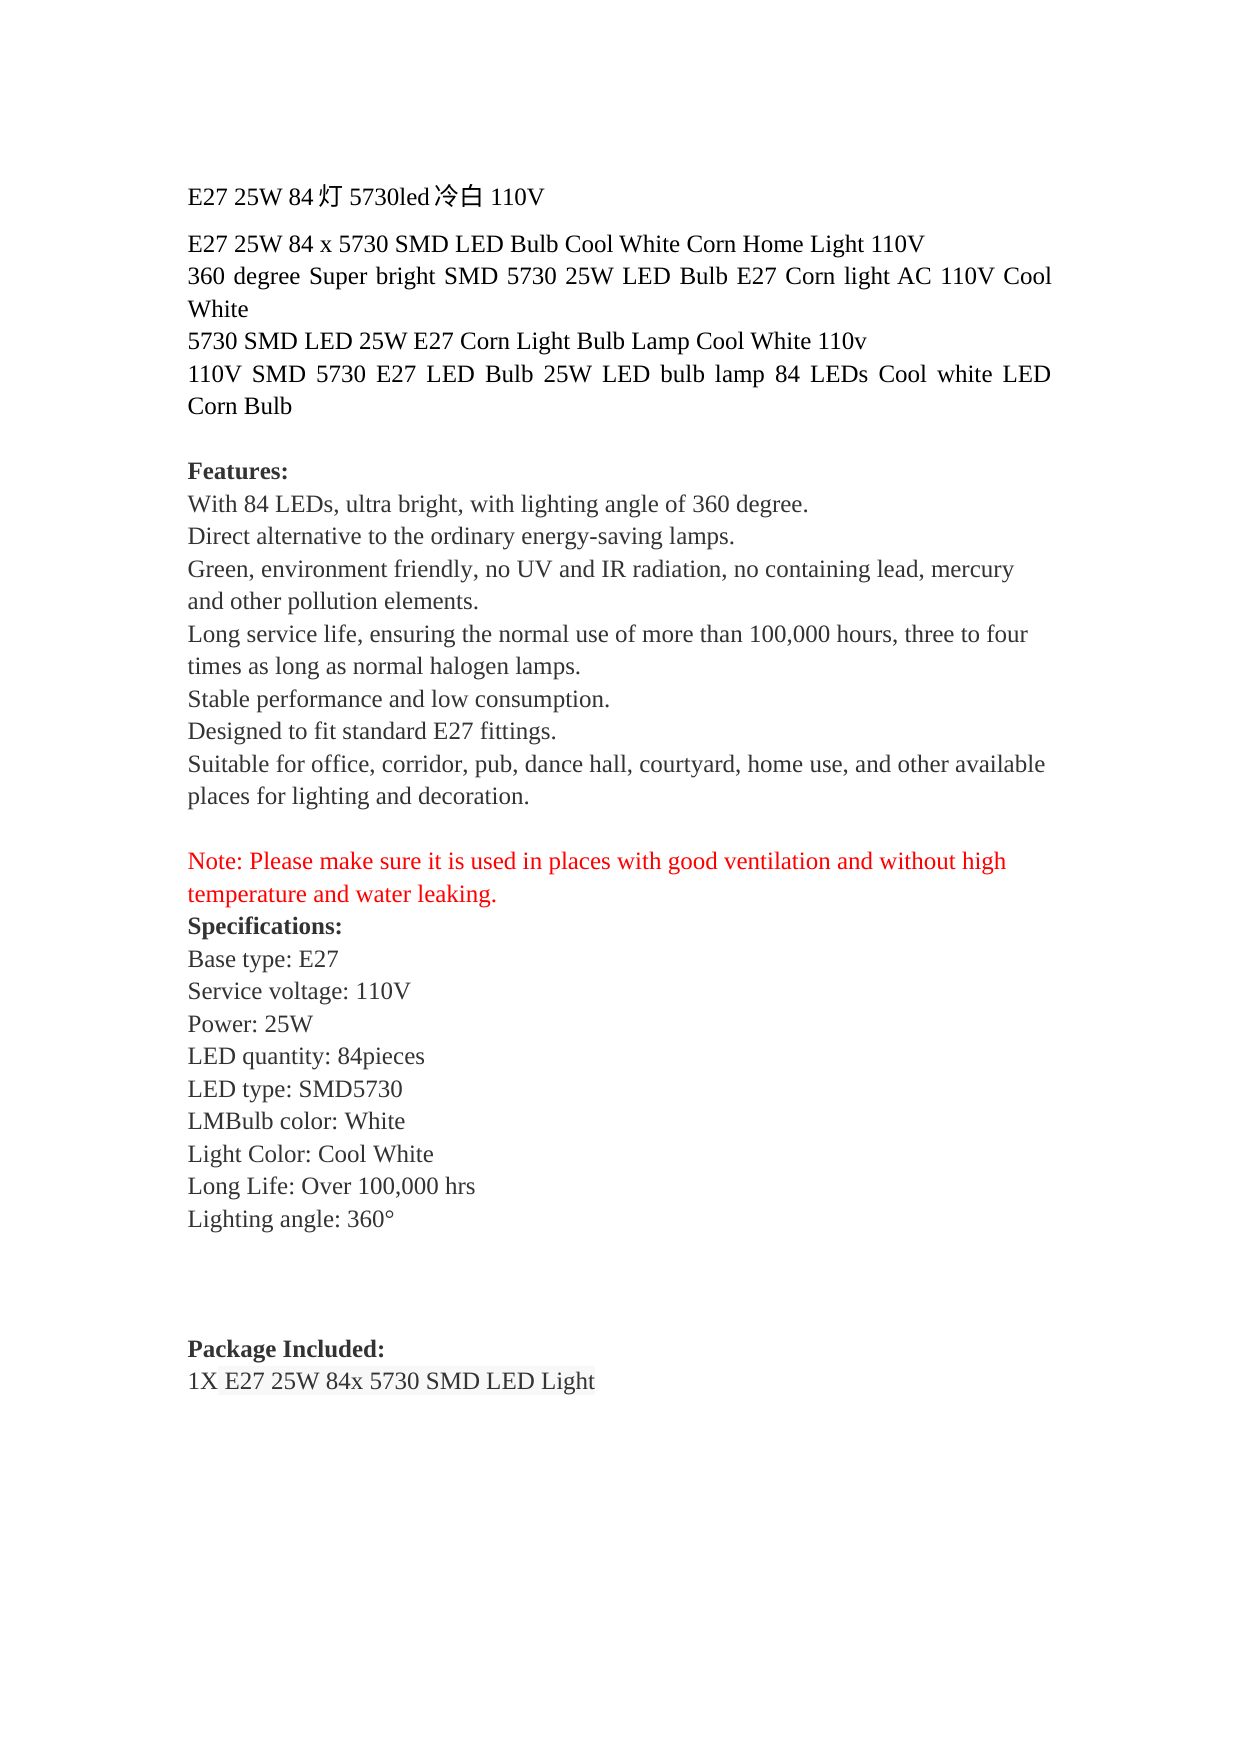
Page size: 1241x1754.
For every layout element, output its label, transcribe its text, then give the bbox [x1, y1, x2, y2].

text E27 25W 84 x 5730 SMD LED Bulb Cool White Corn Home Light 110V [187, 227, 1053, 259]
text E27 25W 84灯 5730led冷白 110V [187, 162, 1053, 227]
text 110V SMD 5730 E27 LED Bulb 25W LED bulb lamp 84 LEDs Cool white LED Corn Bulb [187, 357, 1053, 422]
text Package Included: [187, 1332, 1053, 1364]
text 5730 SMD LED 25W E27 Corn Light Bulb Lamp Cool White 110v [187, 324, 1053, 357]
text 1X E27 25W 84x 5730 SMD LED Light [187, 1364, 1053, 1462]
text Power: 25W LED quantity: 84pieces LED type: SMD5730 LMBulb color: White Light Color: Cool White Long Life: Over 100,000 hrs Lighting angle: 360° [187, 1007, 1053, 1299]
text Features: With 84 LEDs, ultra bright, with lighting angle of 360 degree. Direct alternative to the ordinary energy-saving lamps. Green, environment friendly, no UV and IR radiation, no containing lead, mercury and other pollution elements. Long service life, ensuring the normal use of more than 100,000 hours, three to four times as long as normal halogen lamps. Stable performance and low consumption. Designed to fit standard E27 fittings. Suitable for office, corridor, pub, dance hall, courtyard, home use, and other available places for lighting and decoration. Note: Please make sure it is used in places with good ventilation and without high temperature and water leaking. Specifications: Base type: E27 Service voltage: 110V [187, 454, 1053, 1007]
text 360 degree Super bright SMD 5730 25W LED Bulb E27 Corn light AC 110V Cool White [187, 259, 1053, 324]
